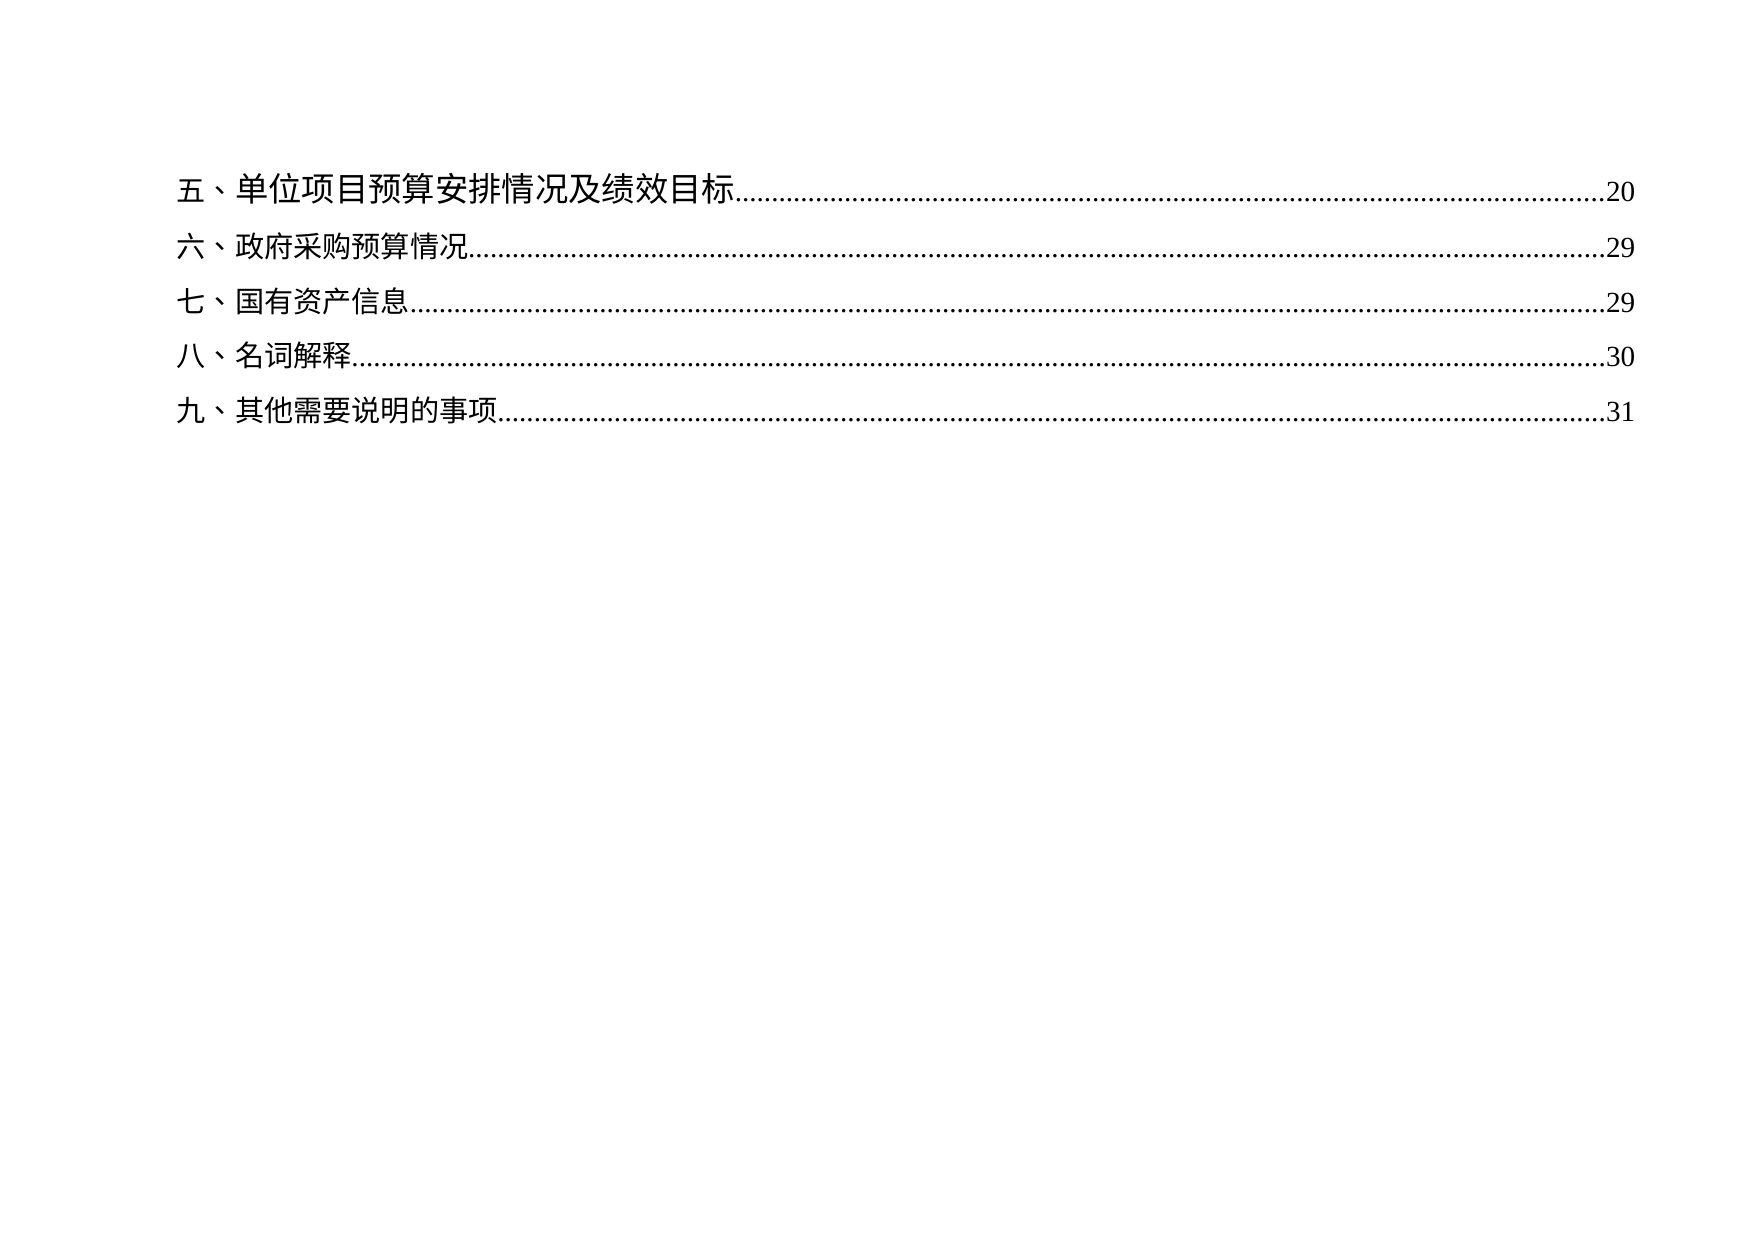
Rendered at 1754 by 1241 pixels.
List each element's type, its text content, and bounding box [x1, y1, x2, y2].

text 九、其他需要说明的事项 31 [118, 388, 1636, 430]
text 八、名词解释 30 [118, 333, 1636, 375]
text 五、单位项目预算安排情况及绩效目标 20 [118, 165, 1636, 211]
text 六、政府采购预算情况 29 [118, 223, 1636, 266]
text 七、国有资产信息 29 [118, 278, 1636, 321]
